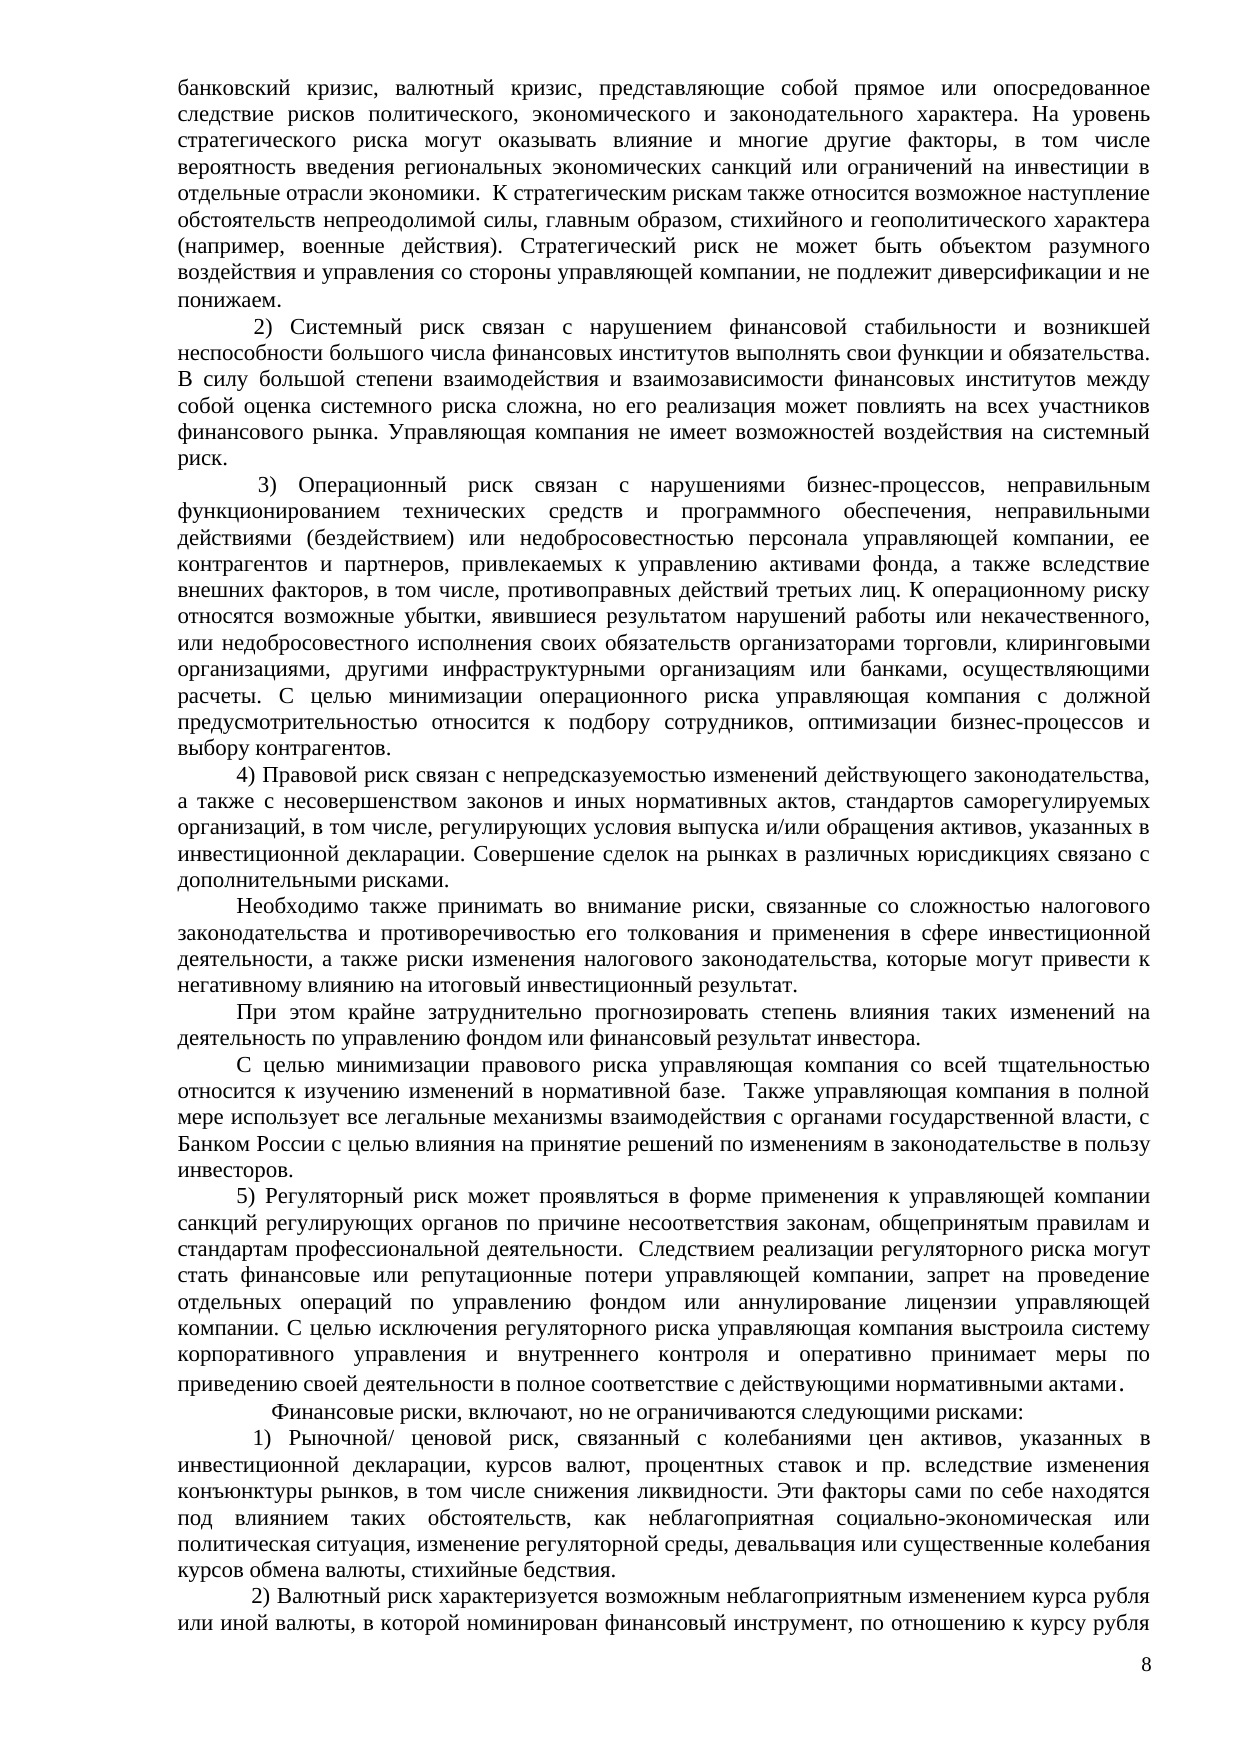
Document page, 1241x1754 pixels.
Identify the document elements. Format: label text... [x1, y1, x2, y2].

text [177, 74, 1152, 313]
text Необходимо также принимать во внимание риски, связанные со сложностью налогового законодательства и противоречивостью его толкования и применения в сфере инвестиционной деятельности, а также риски изменения налогового законодательства, которые могут привести к негативному влиянию на итоговый инвестиционный результат. [177, 892, 1152, 998]
text С целью минимизации правового риска управляющая компания со всей тщательностью относится к изучению изменений в нормативной базе. Также управляющая компания в полной мере использует все легальные механизмы взаимодействия с органами государственной власти, с Банком России с целью влияния на принятие решений по изменениям в законодательстве в пользу инвесторов. [177, 1051, 1152, 1182]
text Финансовые риски, включают, но не ограничиваются следующими рисками: [177, 1398, 1152, 1424]
text При этом крайне затруднительно прогнозировать степень влияния таких изменений на деятельность по управлению фондом или финансовый результат инвестора. [177, 998, 1152, 1051]
text 5) Регуляторный риск может проявляться в форме применения к управляющей компании санкций регулирующих органов по причине несоответствия законам, общепринятым правилам и стандартам профессиональной деятельности. Следствием реализации регуляторного риска могут стать финансовые или репутационные потери управляющей компании, запрет на проведение отдельных операций по управлению фондом или аннулирование лицензии управляющей компании. С целью исключения регуляторного риска управляющая компания выстроила систему корпоративного управления и внутреннего контроля и оперативно принимает меры по приведению своей деятельности в полное соответствие с действующими нормативными актами. [177, 1182, 1152, 1398]
text 4) Правовой риск связан с непредсказуемостью изменений действующего законодательства, а также с несовершенством законов и иных нормативных актов, стандартов саморегулируемых организаций, в том числе, регулирующих условия выпуска и/или обращения активов, указанных в инвестиционной декларации. Совершение сделок на рынках в различных юрисдикциях связано с дополнительными рисками. [177, 761, 1152, 892]
text 2) Системный риск связан с нарушением финансовой стабильности и возникшей неспособности большого числа финансовых институтов выполнять свои функции и обязательства. В силу большой степени взаимодействия и взаимозависимости финансовых институтов между собой оценка системного риска сложна, но его реализация может повлиять на всех участников финансового рынка. Управляющая компания не имеет возможностей воздействия на системный риск. [177, 313, 1152, 471]
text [177, 1583, 1152, 1635]
text 3) Операционный риск связан с нарушениями бизнес-процессов, неправильным функционированием технических средств и программного обеспечения, неправильными действиями (бездействием) или недобросовестностью персонала управляющей компании, ее контрагентов и партнеров, привлекаемых к управлению активами фонда, а также вследствие внешних факторов, в том числе, противоправных действий третьих лиц. К операционному риску относятся возможные убытки, явившиеся результатом нарушений работы или некачественного, или недобросовестного исполнения своих обязательств организаторами торговли, клиринговыми организациями, другими инфраструктурными организациям или банками, осуществляющими расчеты. С целью минимизации операционного риска управляющая компания с должной предусмотрительностью относится к подбору сотрудников, оптимизации бизнес-процессов и выбору контрагентов. [177, 471, 1152, 761]
text 1) Рыночной/ ценовой риск, связанный с колебаниями цен активов, указанных в инвестиционной декларации, курсов валют, процентных ставок и пр. вследствие изменения конъюнктуры рынков, в том числе снижения ликвидности. Эти факторы сами по себе находятся под влиянием таких обстоятельств, как неблагоприятная социально-экономическая или политическая ситуация, изменение регуляторной среды, девальвация или существенные колебания курсов обмена валюты, стихийные бедствия. [177, 1424, 1152, 1583]
